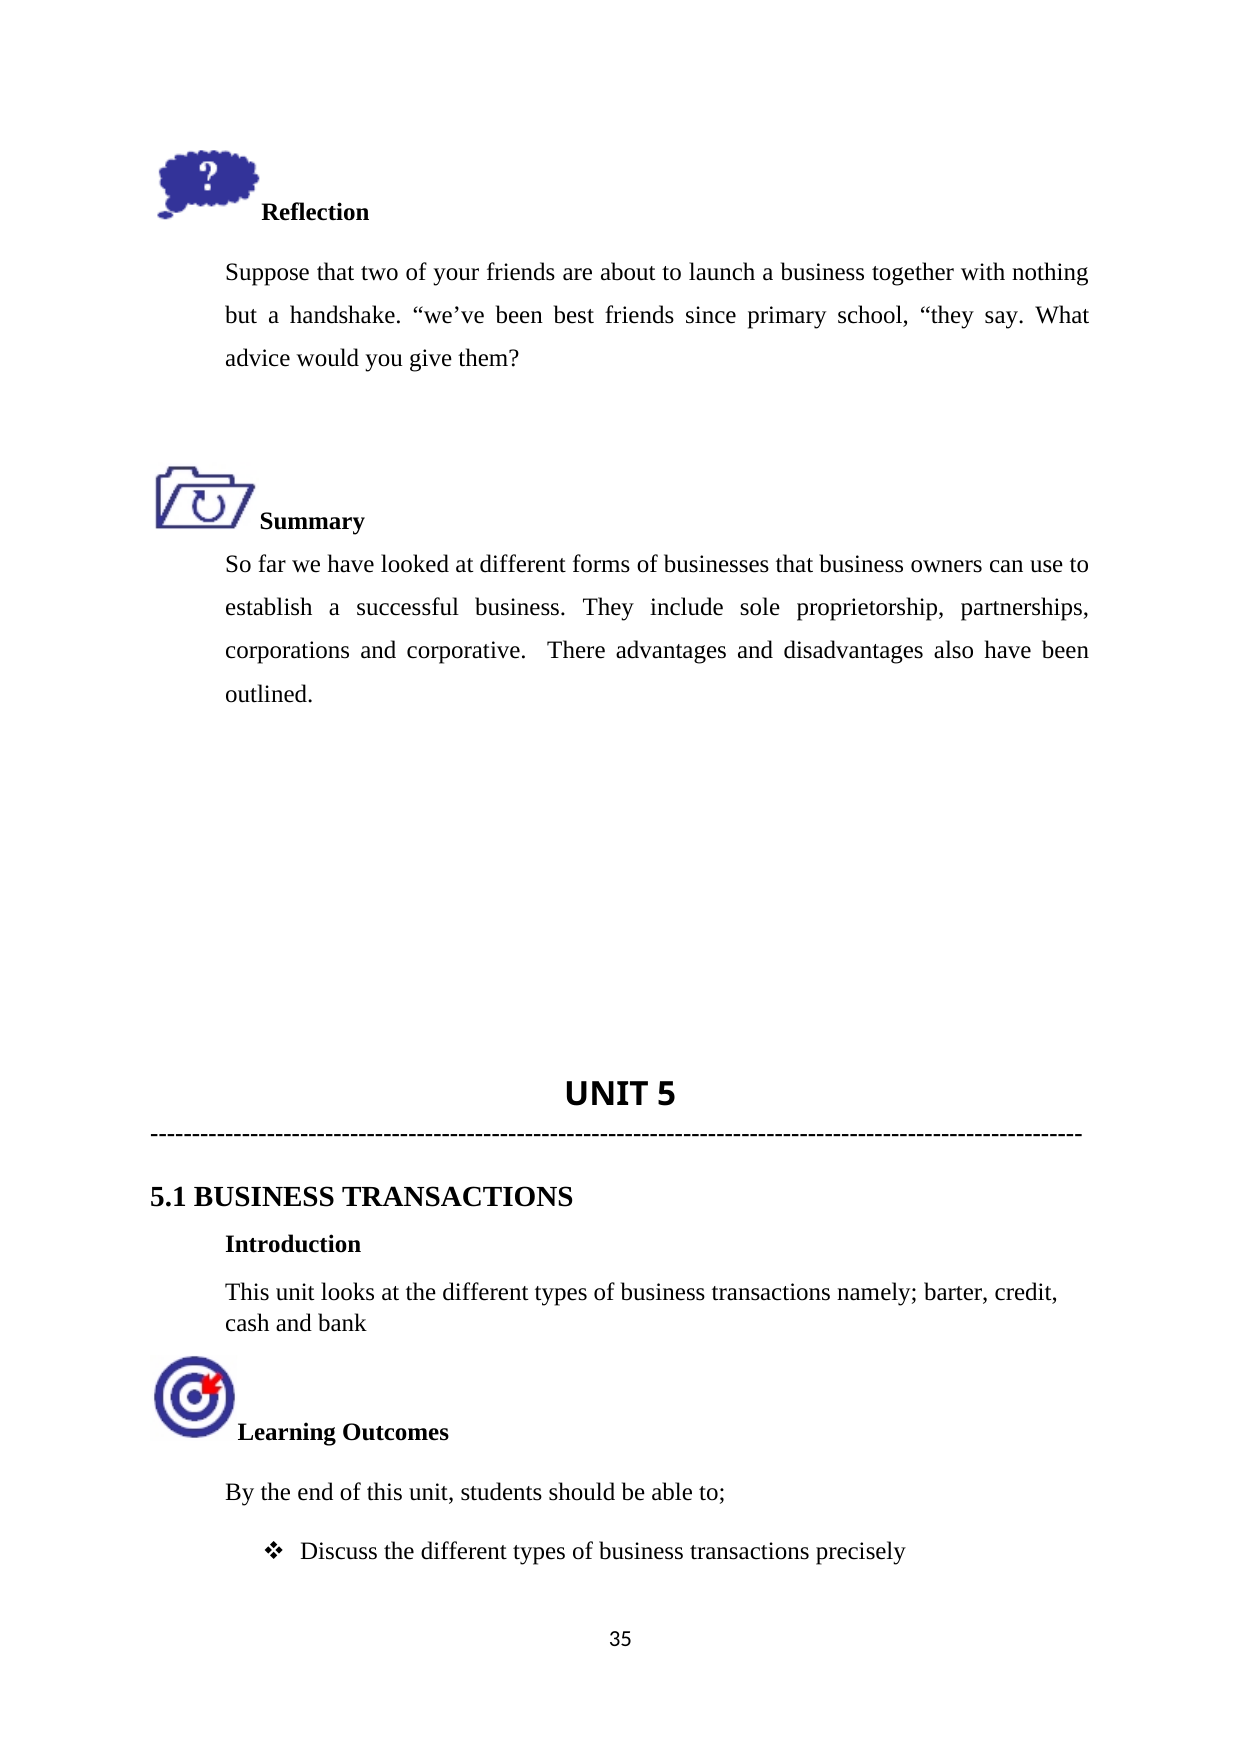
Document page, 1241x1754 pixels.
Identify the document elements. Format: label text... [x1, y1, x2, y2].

text Learning Outcomes [150, 1356, 1090, 1446]
text Suppose that two of your friends are about to launch a business together with nothing but a handshake. “we’ve been best friends since primary school, “they say. What advice would you give them? [225, 257, 1090, 372]
text ---------------------------------------------------------------------------------------------------------------- [150, 1118, 1090, 1147]
picture [150, 462, 260, 530]
text This unit looks at the different types of business transactions namely; barter, credit, cash and bank [225, 1277, 1090, 1337]
text Reflection [150, 150, 1090, 226]
text So far we have looked at different forms of businesses that business owners can use to establish a successful business. They include sole proprietorship, partnerships, corporations and corporative. There advantages and disadvantages also have been outlined. [225, 549, 1090, 707]
picture [150, 1355, 238, 1441]
text Introduction [150, 1229, 1090, 1258]
text 5.1 BUSINESS TRANSACTIONS [150, 1179, 1090, 1212]
text By the end of this unit, students should be able to; [150, 1477, 1090, 1505]
subtitle UNIT 5 [150, 1069, 1090, 1115]
list Discuss the different types of business transactions precisely [262, 1536, 1090, 1565]
text Summary [150, 463, 1090, 535]
picture [150, 150, 261, 221]
